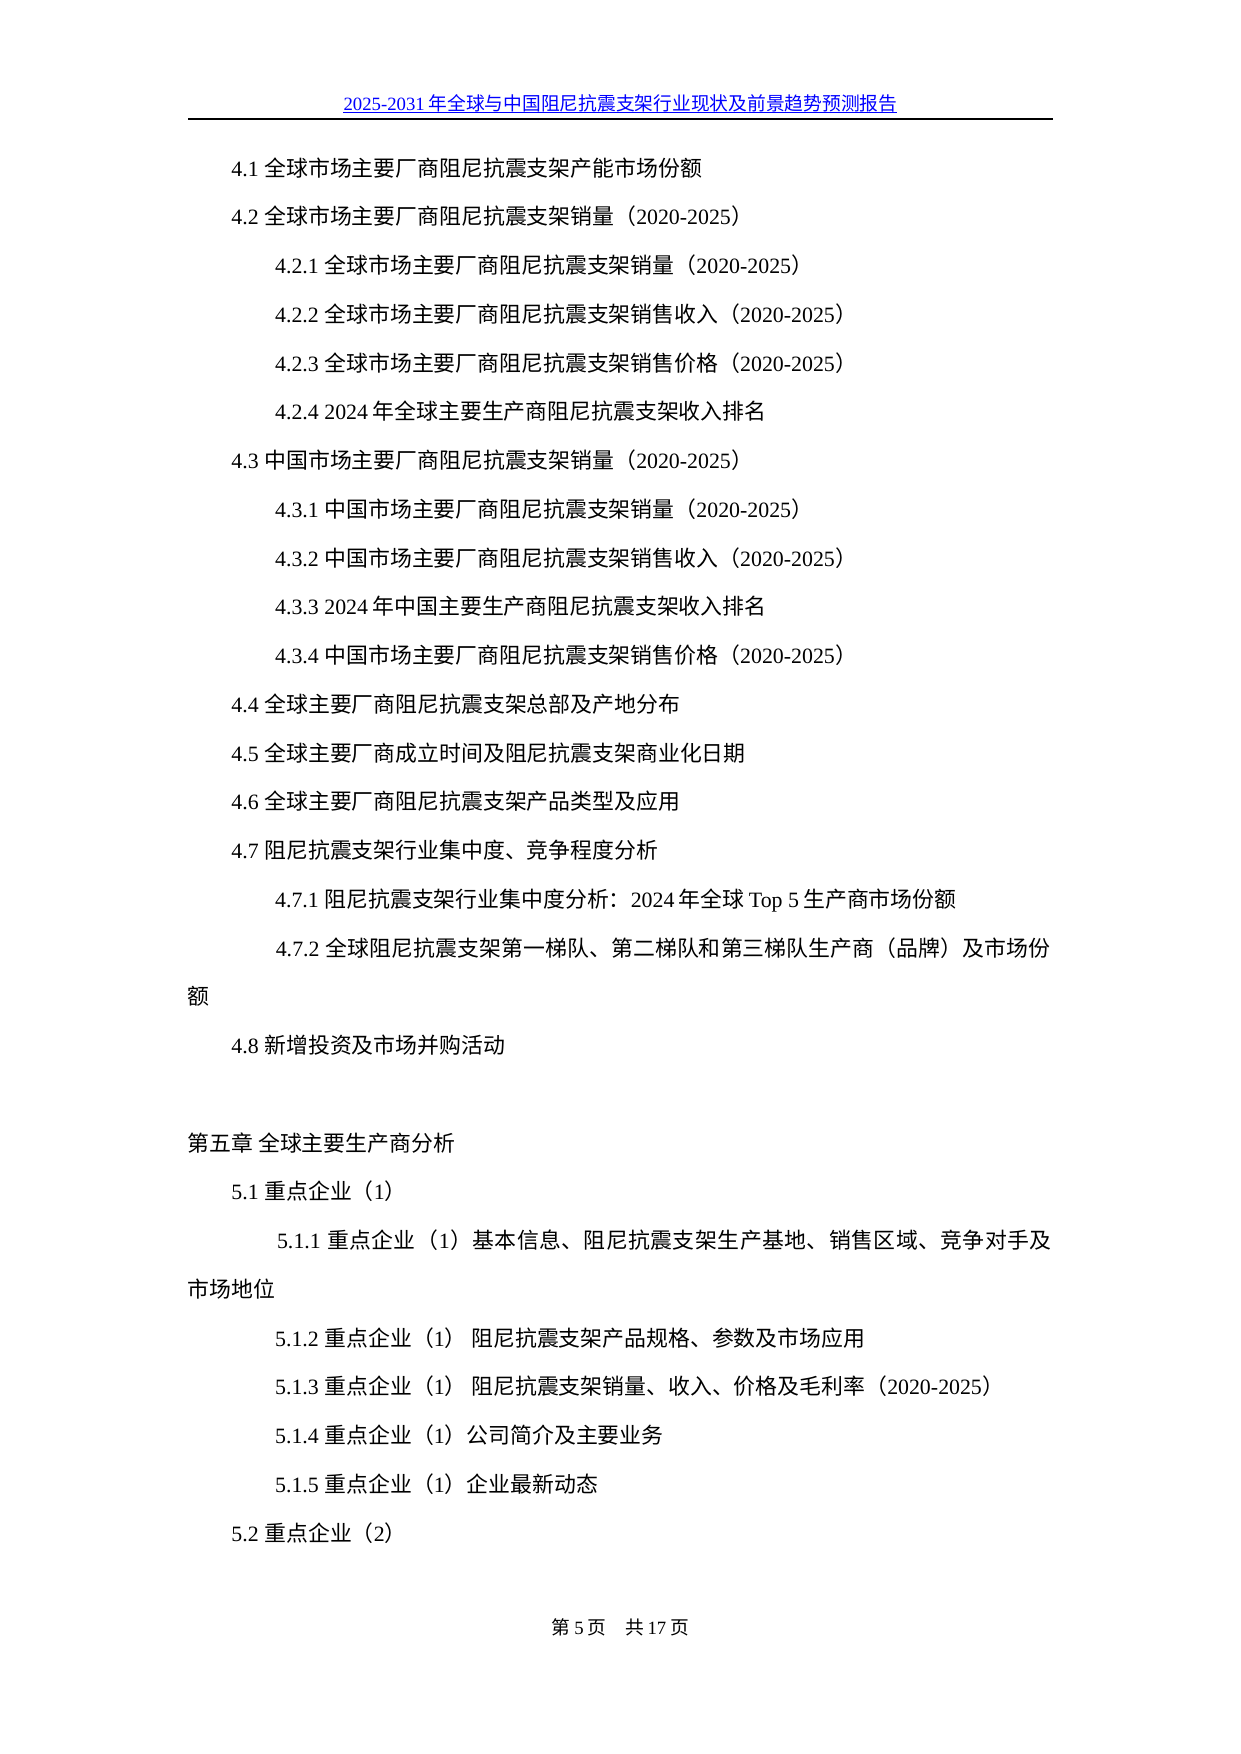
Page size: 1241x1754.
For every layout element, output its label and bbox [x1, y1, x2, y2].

text [187, 150, 1053, 1548]
